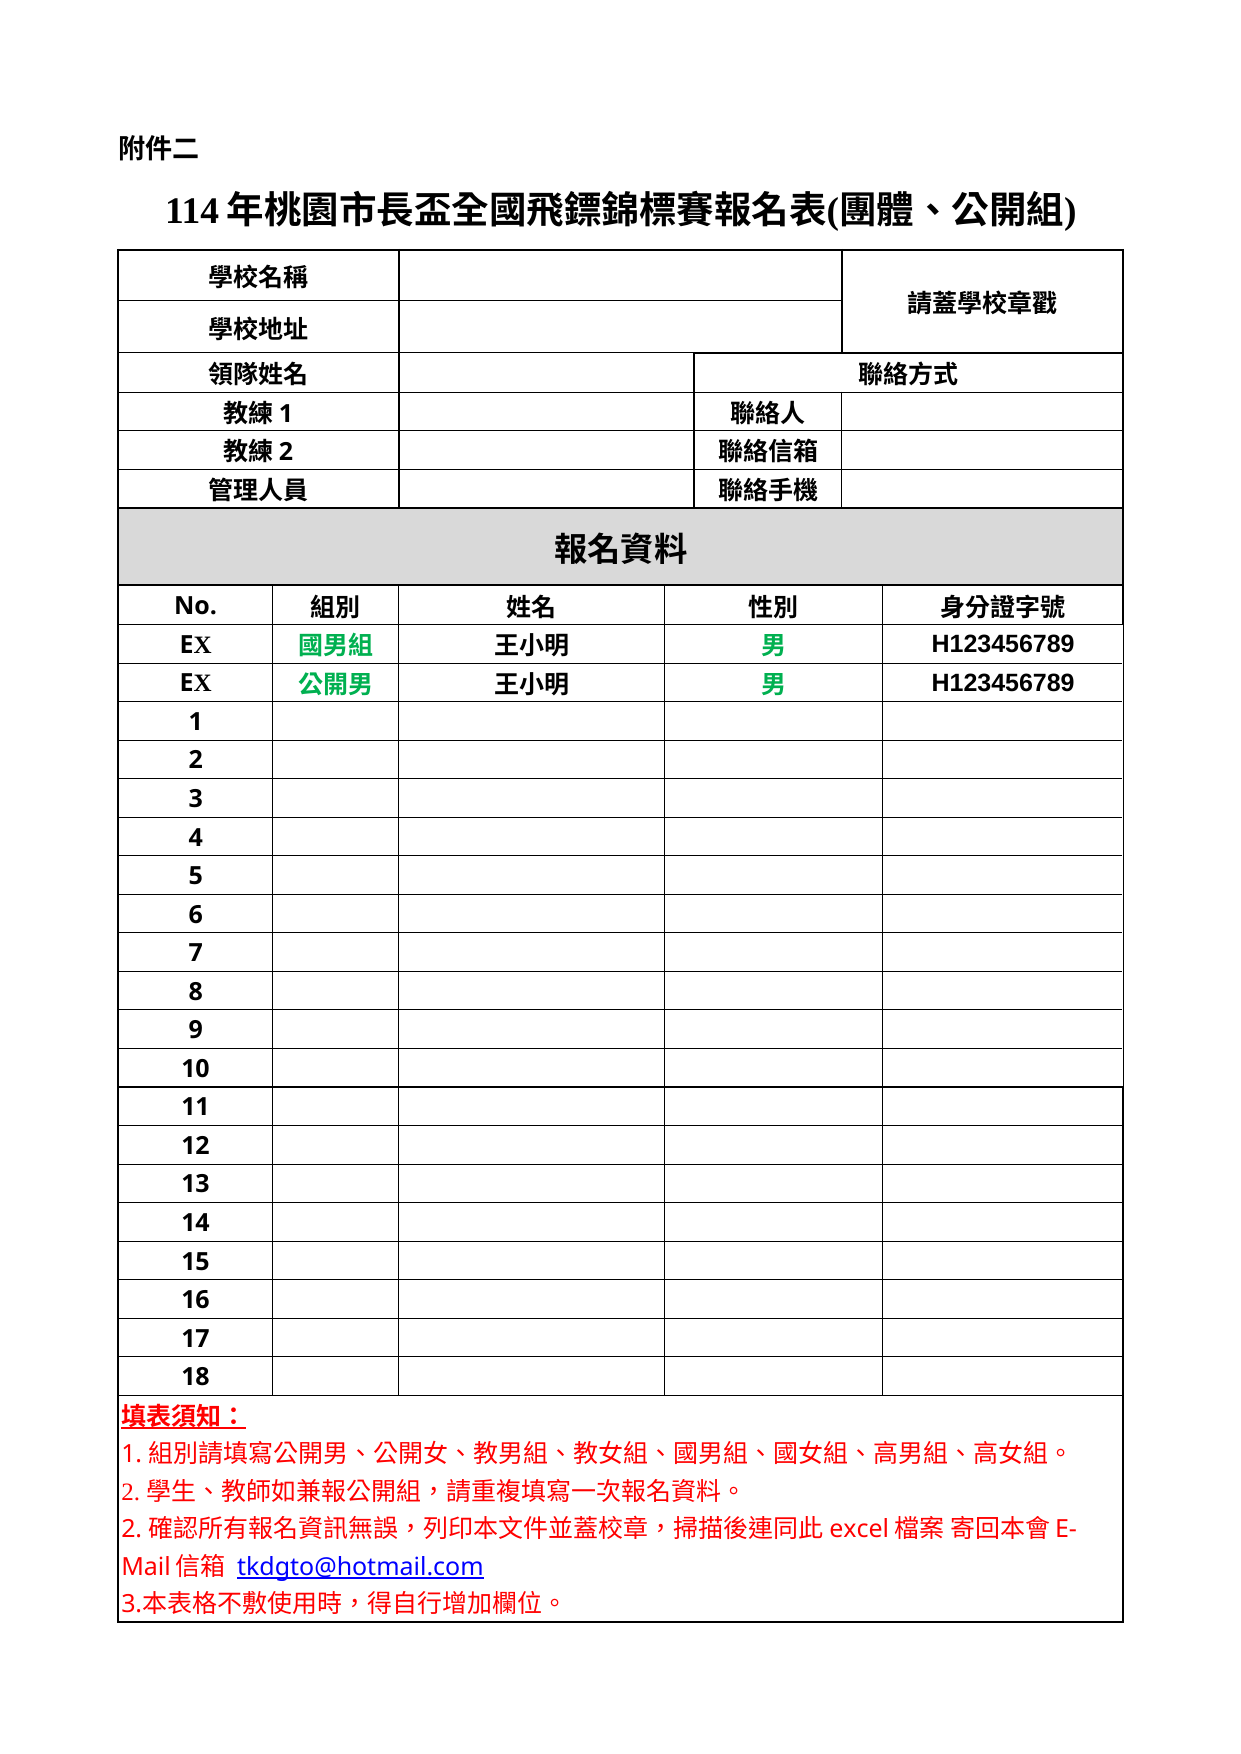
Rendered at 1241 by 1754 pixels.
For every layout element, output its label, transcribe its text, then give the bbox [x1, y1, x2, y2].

table_cell [400, 301, 841, 352]
table_cell [399, 1165, 664, 1202]
table_cell [399, 1280, 664, 1318]
table_cell 性別 [665, 586, 882, 624]
table_cell [665, 741, 882, 778]
table_cell 男 [665, 664, 882, 701]
table_cell [883, 1048, 1123, 1086]
table_cell [399, 1010, 664, 1048]
table_cell [665, 1203, 882, 1241]
table_cell H123456789 [883, 625, 1123, 662]
table_cell [665, 1357, 882, 1395]
table_cell [273, 1010, 398, 1048]
table_cell [665, 779, 882, 817]
table_cell [399, 1203, 664, 1241]
table_cell [399, 1357, 664, 1395]
table_cell [665, 895, 882, 932]
table_cell 教練2 [119, 431, 398, 469]
table_cell 7 [119, 933, 272, 971]
table_cell 2 [119, 741, 272, 778]
table_cell 6 [119, 895, 272, 932]
table_cell 9 [119, 1010, 272, 1048]
table_cell H123456789 [883, 663, 1123, 701]
table_cell [665, 1088, 882, 1125]
table_cell EX [119, 625, 272, 662]
table_cell [665, 856, 882, 894]
table_cell 學校名稱 [119, 251, 398, 300]
table_cell EX [119, 664, 272, 701]
table_cell 5 [119, 856, 272, 894]
table_cell 10 [119, 1049, 272, 1086]
table_cell 學校地址 [119, 301, 398, 352]
table_cell [399, 779, 664, 817]
table_cell [273, 1049, 398, 1086]
table_cell [399, 1319, 664, 1356]
table_cell 國男組 [273, 625, 398, 662]
table_cell 16 [119, 1280, 272, 1318]
table_cell 14 [119, 1203, 272, 1241]
table_cell 聯絡人 [695, 393, 841, 430]
table_cell 王小明 [399, 664, 664, 701]
table_cell [883, 1088, 1122, 1125]
table_header 114年桃園市長盃全國飛鏢錦標賽報名表(團體、公開組) [118, 166, 1123, 249]
table_cell [273, 895, 398, 932]
table_cell [665, 1165, 882, 1202]
table_cell [883, 1280, 1122, 1318]
table_cell 身分證字號 [883, 586, 1122, 624]
table_cell [842, 431, 1122, 469]
table_cell [665, 1126, 882, 1163]
table_cell 王小明 [399, 625, 664, 662]
table_cell [399, 933, 664, 971]
table_cell 請蓋學校章戳 [843, 251, 1122, 352]
table_cell [399, 972, 664, 1009]
table_cell No. [119, 586, 272, 624]
table_cell [842, 470, 1122, 507]
table_cell [399, 856, 664, 894]
table_cell 公開男 [273, 664, 398, 701]
table_cell 4 [119, 818, 272, 855]
table_cell [883, 1357, 1122, 1395]
table_cell [399, 1126, 664, 1163]
table_cell [273, 818, 398, 855]
table_cell [400, 431, 693, 469]
table_cell [273, 972, 398, 1009]
table_cell 管理人員 [119, 470, 398, 507]
table_cell 姓名 [399, 586, 664, 624]
table_cell [400, 470, 693, 507]
table_cell [883, 701, 1123, 739]
table_cell 聯絡信箱 [695, 431, 841, 469]
table_cell [883, 740, 1123, 778]
table_cell [883, 932, 1123, 971]
table_cell 11 [119, 1088, 272, 1125]
table_cell [883, 894, 1123, 932]
table_cell [883, 1126, 1122, 1163]
table_cell [399, 1242, 664, 1279]
table_cell [273, 856, 398, 894]
table_cell [273, 702, 398, 739]
table_cell 18 [119, 1357, 272, 1395]
table_cell [273, 1280, 398, 1318]
table_cell 13 [119, 1165, 272, 1202]
table_cell 17 [119, 1319, 272, 1356]
table_cell [399, 818, 664, 855]
table_cell [883, 817, 1123, 855]
table_cell 1 [119, 702, 272, 739]
table_cell [273, 779, 398, 817]
table_cell 組別 [273, 586, 398, 624]
table_cell [273, 933, 398, 971]
table_cell [399, 1049, 664, 1086]
table_cell [665, 933, 882, 971]
table_cell [273, 1088, 398, 1125]
table_cell 報名資料 [119, 509, 1122, 584]
table_cell [665, 1049, 882, 1086]
table_cell [273, 1126, 398, 1163]
table_cell [665, 1242, 882, 1279]
table_cell [273, 741, 398, 778]
table_cell [400, 353, 693, 392]
table_cell [400, 393, 693, 430]
table_cell [665, 1280, 882, 1318]
text 附件二 [118, 127, 1122, 166]
table_cell [399, 702, 664, 739]
table_cell 12 [119, 1126, 272, 1163]
table_cell [883, 778, 1123, 817]
table_cell [883, 1203, 1122, 1241]
table_cell [273, 1242, 398, 1279]
table_cell 教練1 [119, 393, 398, 430]
table_cell [399, 1088, 664, 1125]
table_cell 男 [665, 625, 882, 662]
table_cell [273, 1357, 398, 1395]
table_cell 領隊姓名 [119, 353, 398, 392]
table_cell [842, 393, 1122, 430]
table_cell [273, 1319, 398, 1356]
table_cell 填表須知： 1. 組別請填寫公開男、公開女、教男組、教女組、國男組、國女組、高男組、高女組。 2. 學生、教師如兼報公開組，請重複填寫一次報名資料。 2. 確認所有報名資訊無誤，列印本文件並蓋校章，掃描後連同此 excel檔案 寄回本會E-Mail信箱 tkdgto@hotmail.com 3.本表格不敷使用時，得自行增加欄位。 [119, 1396, 1122, 1621]
table_cell 8 [119, 972, 272, 1009]
table_cell 聯絡方式 [695, 354, 1122, 392]
table_cell 3 [119, 779, 272, 817]
table_cell [665, 818, 882, 855]
table_cell [883, 1165, 1122, 1202]
table_cell [883, 971, 1123, 1009]
table_cell [399, 741, 664, 778]
table_cell [273, 1203, 398, 1241]
table_cell [399, 895, 664, 932]
table_cell [883, 855, 1123, 894]
table_cell [665, 702, 882, 739]
table_cell 15 [119, 1242, 272, 1279]
table_cell [883, 1242, 1122, 1279]
table_cell 聯絡手機 [695, 470, 841, 507]
table_cell [665, 1319, 882, 1356]
table_cell [400, 251, 841, 300]
table_cell [273, 1165, 398, 1202]
table_cell [883, 1009, 1123, 1048]
table_cell [665, 1010, 882, 1048]
table_cell [883, 1319, 1122, 1356]
table_cell [665, 972, 882, 1009]
